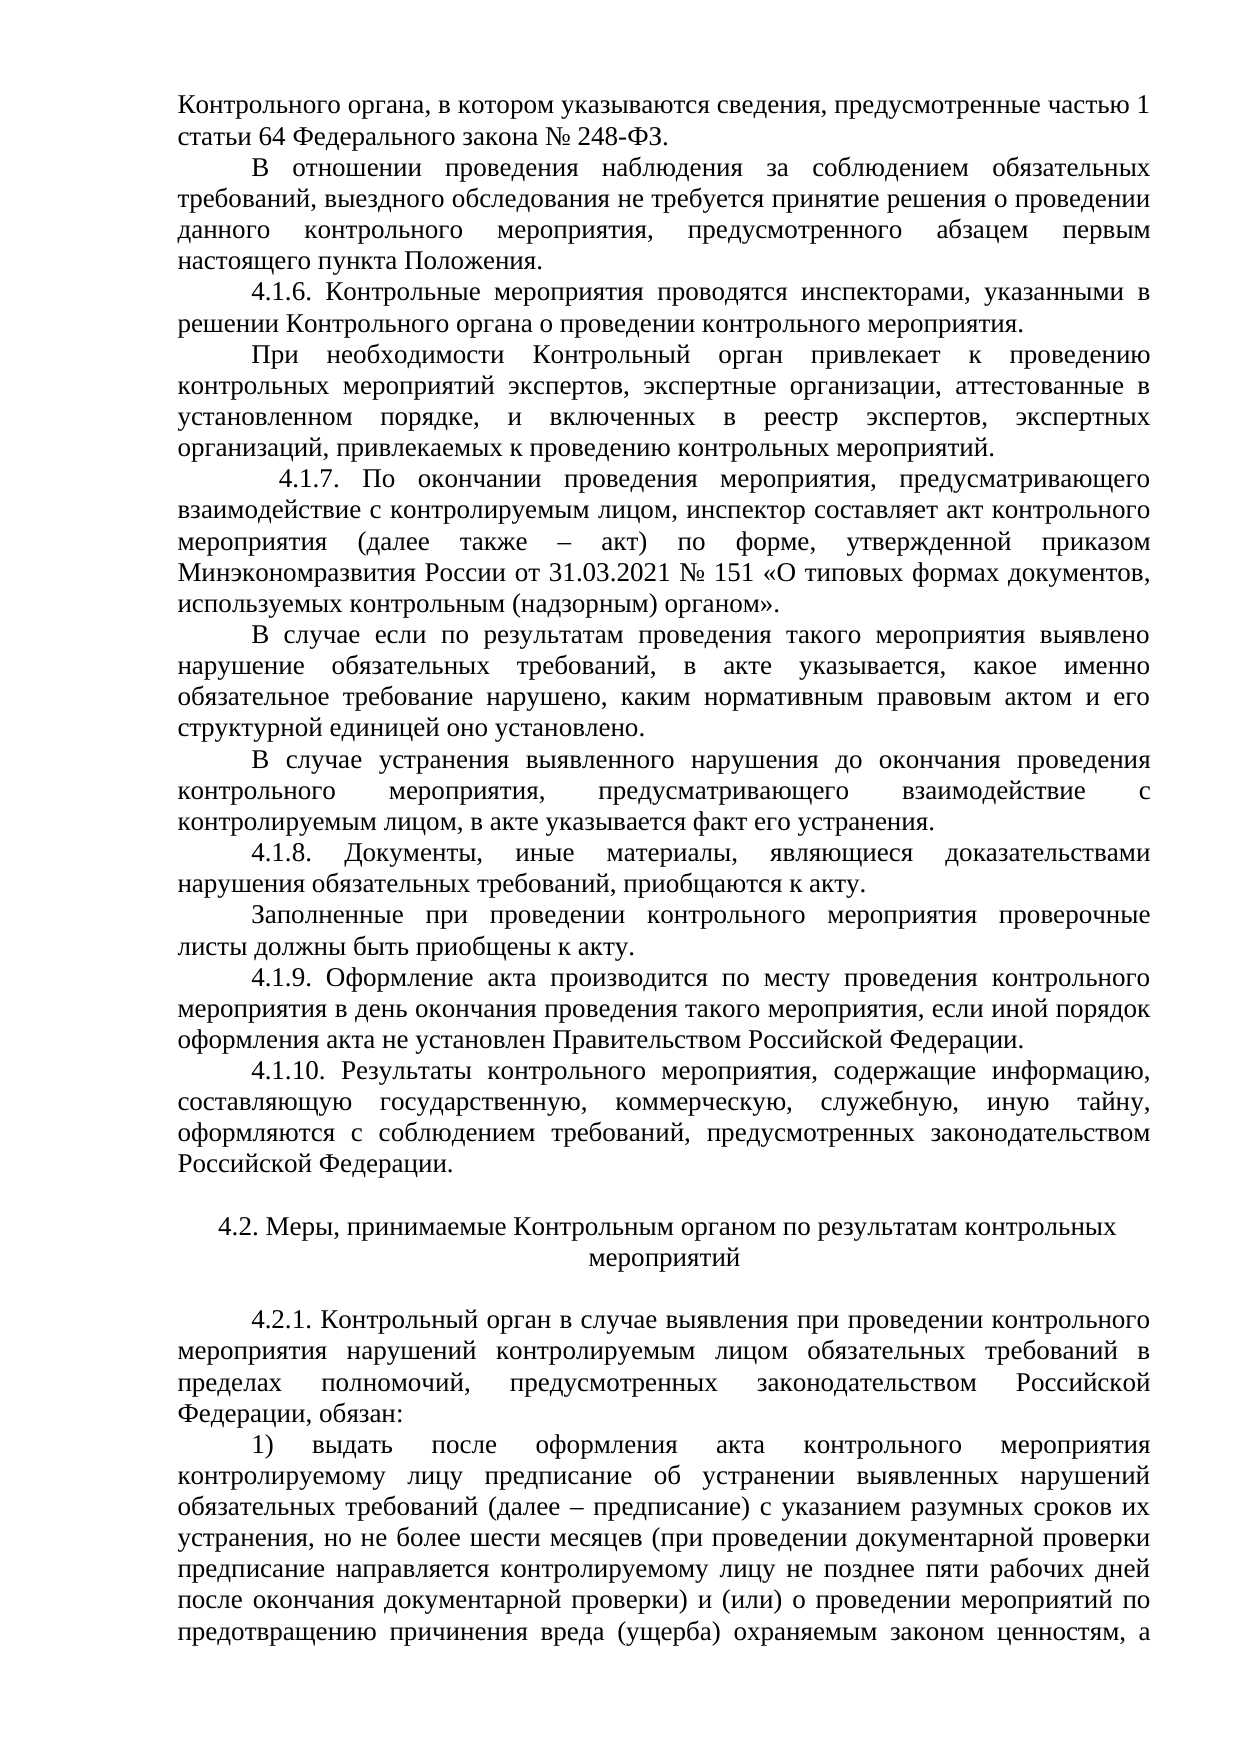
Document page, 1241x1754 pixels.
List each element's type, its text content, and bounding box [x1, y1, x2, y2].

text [177, 1428, 1152, 1646]
list При необходимости Контрольный орган привлекает к проведению контрольных мероприятий экспертов, экспертные организации, аттестованные в установленном порядке, и включенных в реестр экспертов, экспертных организаций, привлекаемых к проведению контрольных мероприятий. [177, 338, 1152, 462]
text 4.1.9. Оформление акта производится по месту проведения контрольного мероприятия в день окончания проведения такого мероприятия, если иной порядок оформления акта не установлен Правительством Российской Федерации. [177, 961, 1152, 1054]
text 4.1.7. По окончании проведения мероприятия, предусматривающего взаимодействие с контролируемым лицом, инспектор составляет акт контрольного мероприятия (далее также – акт) по форме, утвержденной приказом Минэкономразвития России от 31.03.2021 № 151 «О типовых формах документов, используемых контрольным (надзорным) органом». [177, 462, 1152, 618]
text В отношении проведения наблюдения за соблюдением обязательных требований, выездного обследования не требуется принятие решения о проведении данного контрольного мероприятия, предусмотренного абзацем первым настоящего пункта Положения. [177, 151, 1152, 276]
list В случае если по результатам проведения такого мероприятия выявлено нарушение обязательных требований, в акте указывается, какое именно обязательное требование нарушено, каким нормативным правовым актом и его структурной единицей оно установлено. [177, 618, 1152, 743]
text 4.1.8. Документы, иные материалы, являющиеся доказательствами нарушения обязательных требований, приобщаются к акту. [177, 836, 1152, 898]
text 4.1.6. Контрольные мероприятия проводятся инспекторами, указанными в решении Контрольного органа о проведении контрольного мероприятия. [177, 276, 1152, 338]
list В случае устранения выявленного нарушения до окончания проведения контрольного мероприятия, предусматривающего взаимодействие с контролируемым лицом, в акте указывается факт его устранения. [177, 743, 1152, 836]
text 4.2. Меры, принимаемые Контрольным органом по результатам контрольных мероприятий [177, 1210, 1152, 1272]
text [177, 89, 1152, 151]
list 4.2.1. Контрольный орган в случае выявления при проведении контрольного мероприятия нарушений контролируемым лицом обязательных требований в пределах полномочий, предусмотренных законодательством Российской Федерации, обязан: [177, 1303, 1152, 1428]
text 4.1.10. Результаты контрольного мероприятия, содержащие информацию, составляющую государственную, коммерческую, служебную, иную тайну, оформляются с соблюдением требований, предусмотренных законодательством Российской Федерации. [177, 1054, 1152, 1179]
text Заполненные при проведении контрольного мероприятия проверочные листы должны быть приобщены к акту. [177, 898, 1152, 961]
